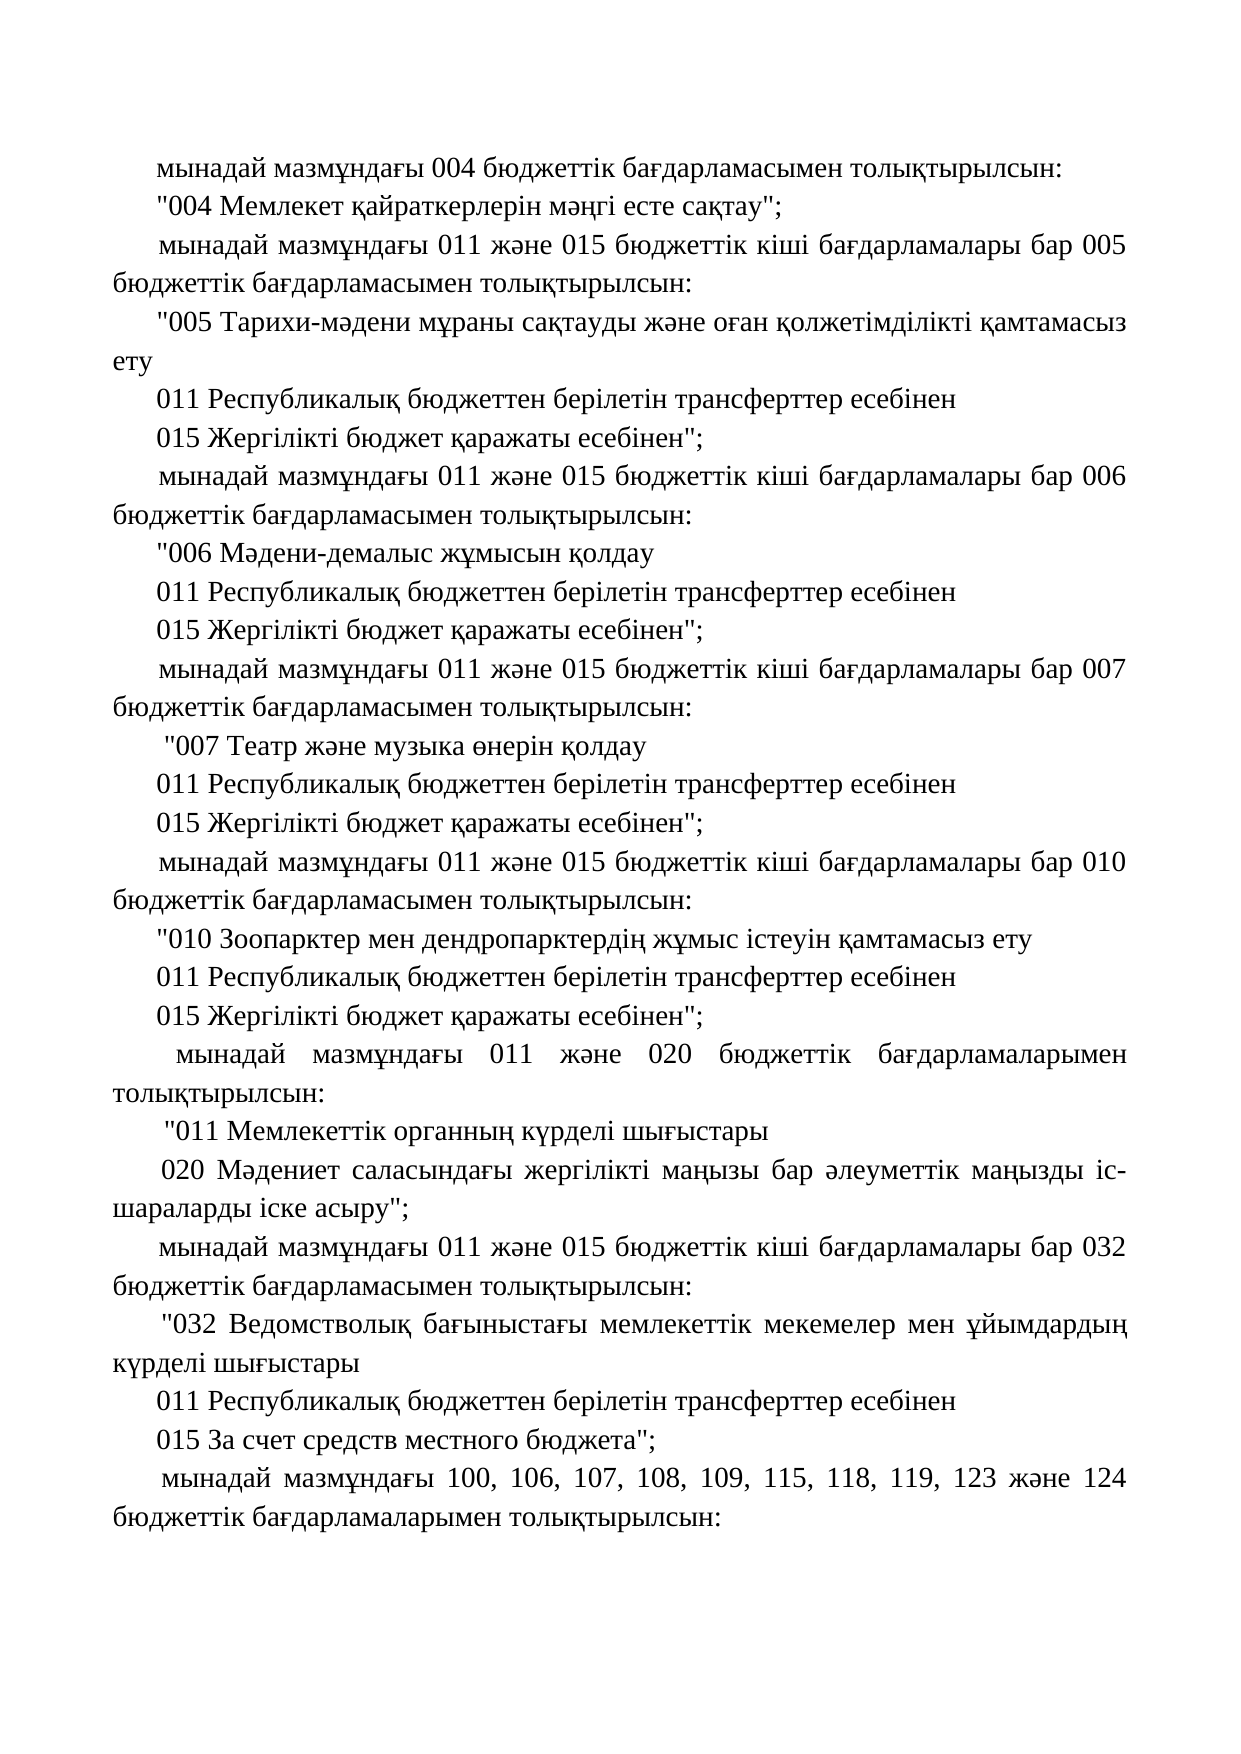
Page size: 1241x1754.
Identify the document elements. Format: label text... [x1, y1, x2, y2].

text мынадай мазмұндағы 011 және 020 бюджеттік бағдарламаларымен толықтырылсын: [112, 1036, 1128, 1108]
text "006 Мәдени-демалыс жұмысын қолдау [112, 535, 1128, 569]
text 015 Жергілікті бюджет қаражаты есебінен"; [112, 420, 1128, 453]
text "011 Мемлекеттік органның күрделі шығыстары [112, 1113, 1128, 1147]
text "010 Зоопарктер мен дендропарктердің жұмыс істеуін қамтамасыз ету [112, 921, 1128, 954]
text 020 Мәдениет саласындағы жергілікті маңызы бар әлеуметтік маңызды іс-шараларды іске асыру"; [112, 1152, 1128, 1224]
text мынадай мазмұндағы 011 және 015 бюджеттік кіші бағдарламалары бар 007 бюджеттік бағдарламасымен толықтырылсын: [112, 651, 1128, 723]
text мынадай мазмұндағы 004 бюджеттік бағдарламасымен толықтырылсын: [112, 150, 1128, 183]
text 011 Республикалық бюджеттен берілетін трансферттер есебінен [112, 381, 1128, 415]
text "032 Ведомстволық бағыныстағы мемлекеттік мекемелер мен ұйымдардың күрделі шығыстары [112, 1306, 1128, 1378]
text 015 Жергілікті бюджет қаражаты есебінен"; [112, 998, 1128, 1031]
text мынадай мазмұндағы 011 және 015 бюджеттік кіші бағдарламалары бар 010 бюджеттік бағдарламасымен толықтырылсын: [112, 844, 1128, 916]
text "005 Тарихи-мәдени мұраны сақтауды және оған қолжетімділікті қамтамасыз ету [112, 304, 1128, 376]
text 015 За счет средств местного бюджета"; [112, 1422, 1128, 1455]
text "004 Мемлекет қайраткерлерін мәңгі есте сақтау"; [112, 188, 1128, 222]
text 015 Жергілікті бюджет қаражаты есебінен"; [112, 612, 1128, 646]
text 011 Республикалық бюджеттен берілетін трансферттер есебінен [112, 1383, 1128, 1417]
text "007 Театр және музыка өнерін қолдау [112, 728, 1128, 762]
text 011 Республикалық бюджеттен берілетін трансферттер есебінен [112, 767, 1128, 800]
text мынадай мазмұндағы 100, 106, 107, 108, 109, 115, 118, 119, 123 және 124 бюджеттік бағдарламаларымен толықтырылсын: [112, 1460, 1128, 1532]
text мынадай мазмұндағы 011 және 015 бюджеттік кіші бағдарламалары бар 005 бюджеттік бағдарламасымен толықтырылсын: [112, 227, 1128, 299]
text мынадай мазмұндағы 011 және 015 бюджеттік кіші бағдарламалары бар 032 бюджеттік бағдарламасымен толықтырылсын: [112, 1229, 1128, 1301]
text 011 Республикалық бюджеттен берілетін трансферттер есебінен [112, 959, 1128, 993]
text мынадай мазмұндағы 011 және 015 бюджеттік кіші бағдарламалары бар 006 бюджеттік бағдарламасымен толықтырылсын: [112, 458, 1128, 530]
text 015 Жергілікті бюджет қаражаты есебінен"; [112, 805, 1128, 839]
text 011 Республикалық бюджеттен берілетін трансферттер есебінен [112, 574, 1128, 607]
